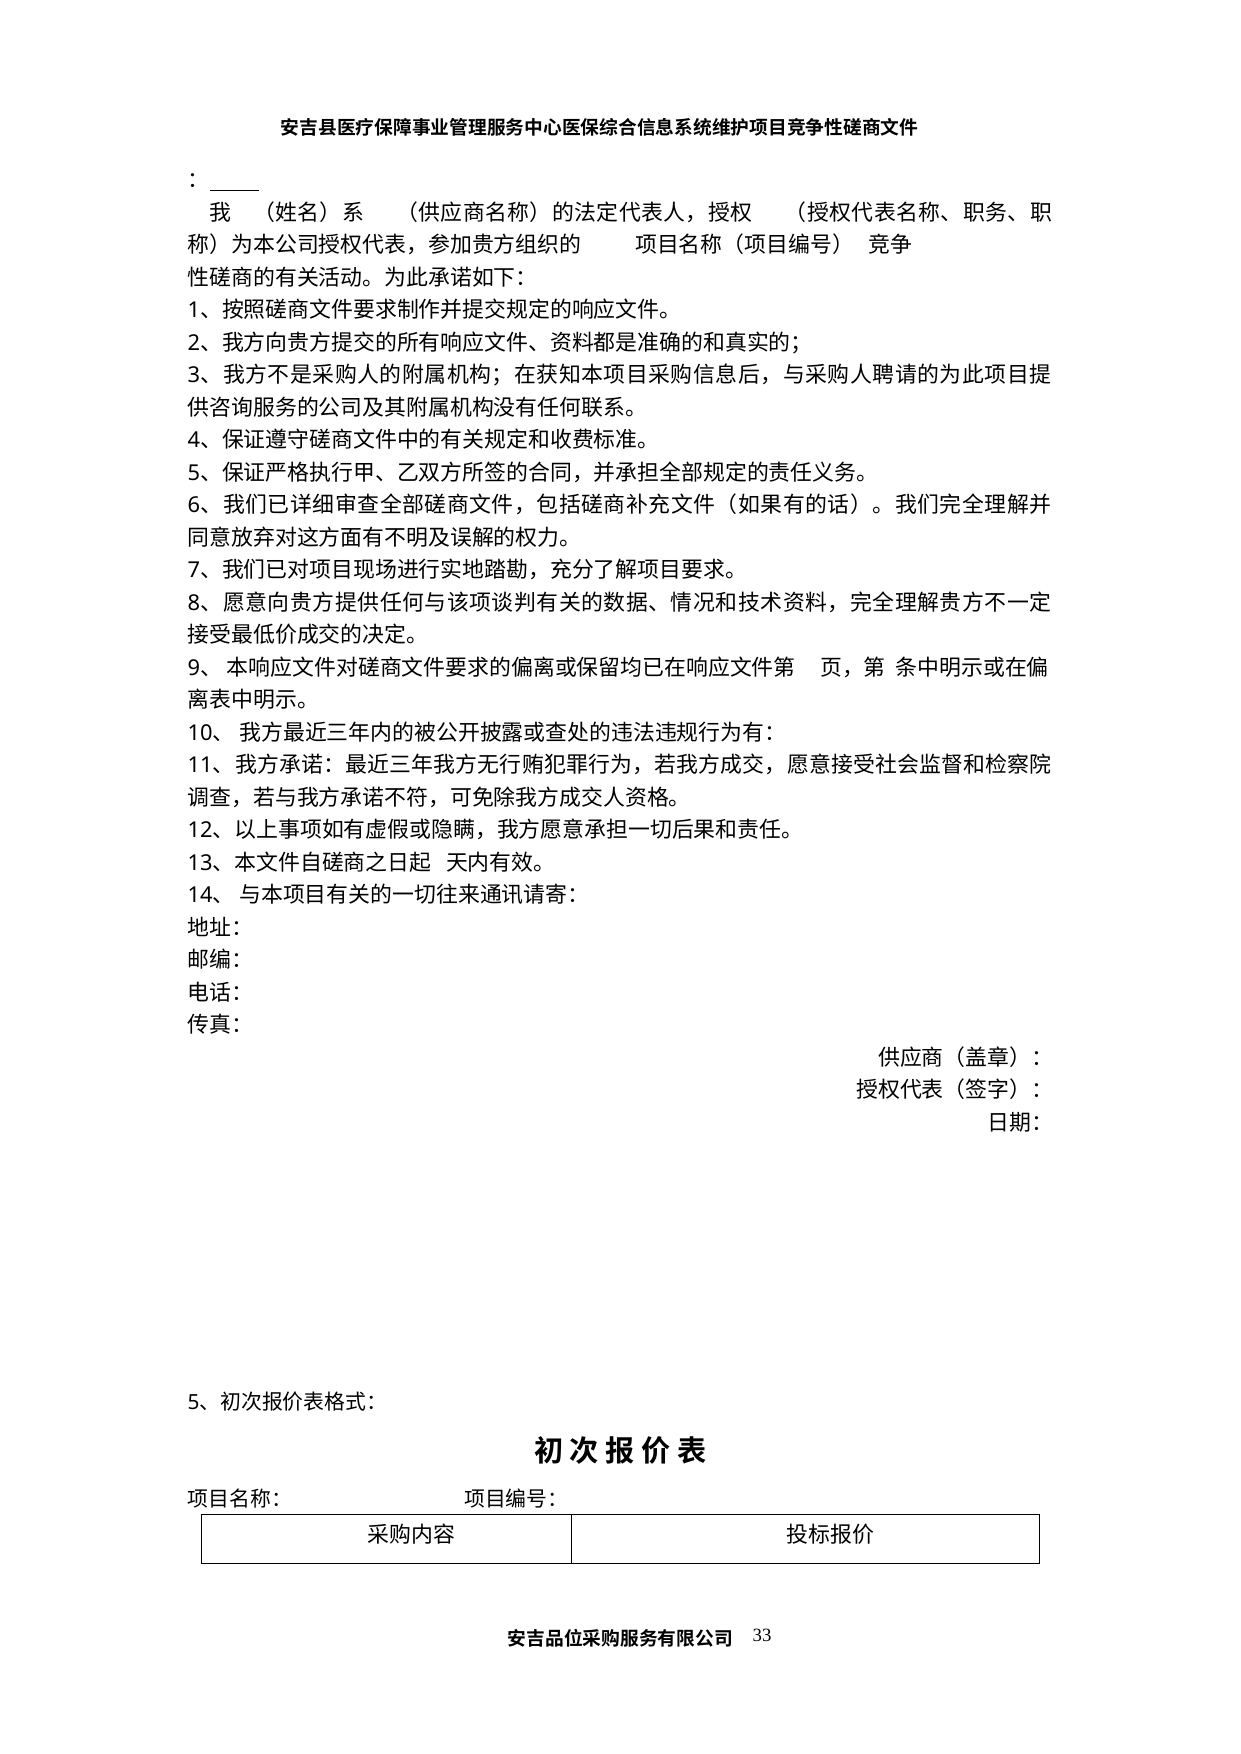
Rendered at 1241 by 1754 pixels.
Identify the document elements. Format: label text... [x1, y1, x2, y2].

text 传真： [187, 1007, 1053, 1039]
text 1、按照磋商文件要求制作并提交规定的响应文件。 [187, 292, 1053, 324]
text 日期： [187, 1104, 1053, 1137]
text 5、保证严格执行甲、乙双方所签的合同，并承担全部规定的责任义务。 [187, 454, 1053, 487]
text 电话： [187, 974, 1053, 1007]
text 13、本文件自磋商之日起 天内有效。 [187, 844, 1053, 877]
table_header 投标报价 [572, 1515, 1039, 1563]
text 初 次 报 价 表 [187, 1417, 1053, 1482]
text 9、 本响应文件对磋商文件要求的偏离或保留均已在响应文件第 页，第 条中明示或在偏离表中明示。 [187, 649, 1053, 714]
text ： [187, 162, 1053, 194]
text 3、我方不是采购人的附属机构；在获知本项目采购信息后，与采购人聘请的为此项目提供咨询服务的公司及其附属机构没有任何联系。 [187, 357, 1053, 422]
text 5、初次报价表格式： [187, 1384, 1053, 1417]
text 8、愿意向贵方提供任何与该项谈判有关的数据、情况和技术资料，完全理解贵方不一定接受最低价成交的决定。 [187, 584, 1053, 649]
table_header 采购内容 [202, 1515, 571, 1563]
text 供应商（盖章）： [187, 1039, 1053, 1072]
text 6、我们已详细审查全部磋商文件，包括磋商补充文件（如果有的话）。我们完全理解并同意放弃对这方面有不明及误解的权力。 [187, 487, 1053, 552]
text 邮编： [187, 942, 1053, 974]
text 地址： [187, 909, 1053, 942]
text 授权代表（签字）： [187, 1072, 1053, 1104]
text 2、我方向贵方提交的所有响应文件、资料都是准确的和真实的； [187, 324, 1053, 357]
text 14、 与本项目有关的一切往来通讯请寄： [187, 877, 1053, 909]
text 12、以上事项如有虚假或隐瞒，我方愿意承担一切后果和责任。 [187, 812, 1053, 844]
text 7、我们已对项目现场进行实地踏勘，充分了解项目要求。 [187, 552, 1053, 584]
text 我 （姓名）系 （供应商名称）的法定代表人，授权 （授权代表名称、职务、职称）为本公司授权代表，参加贵方组织的 项目名称（项目编号） 竞争 [187, 194, 1053, 259]
text 性磋商的有关活动。为此承诺如下： [187, 259, 1053, 292]
text 10、 我方最近三年内的被公开披露或查处的违法违规行为有： [187, 714, 1053, 747]
text 项目名称： 项目编号： [187, 1482, 1053, 1514]
text 4、保证遵守磋商文件中的有关规定和收费标准。 [187, 422, 1053, 454]
text 11、我方承诺：最近三年我方无行贿犯罪行为，若我方成交，愿意接受社会监督和检察院调查，若与我方承诺不符，可免除我方成交人资格。 [187, 747, 1053, 812]
